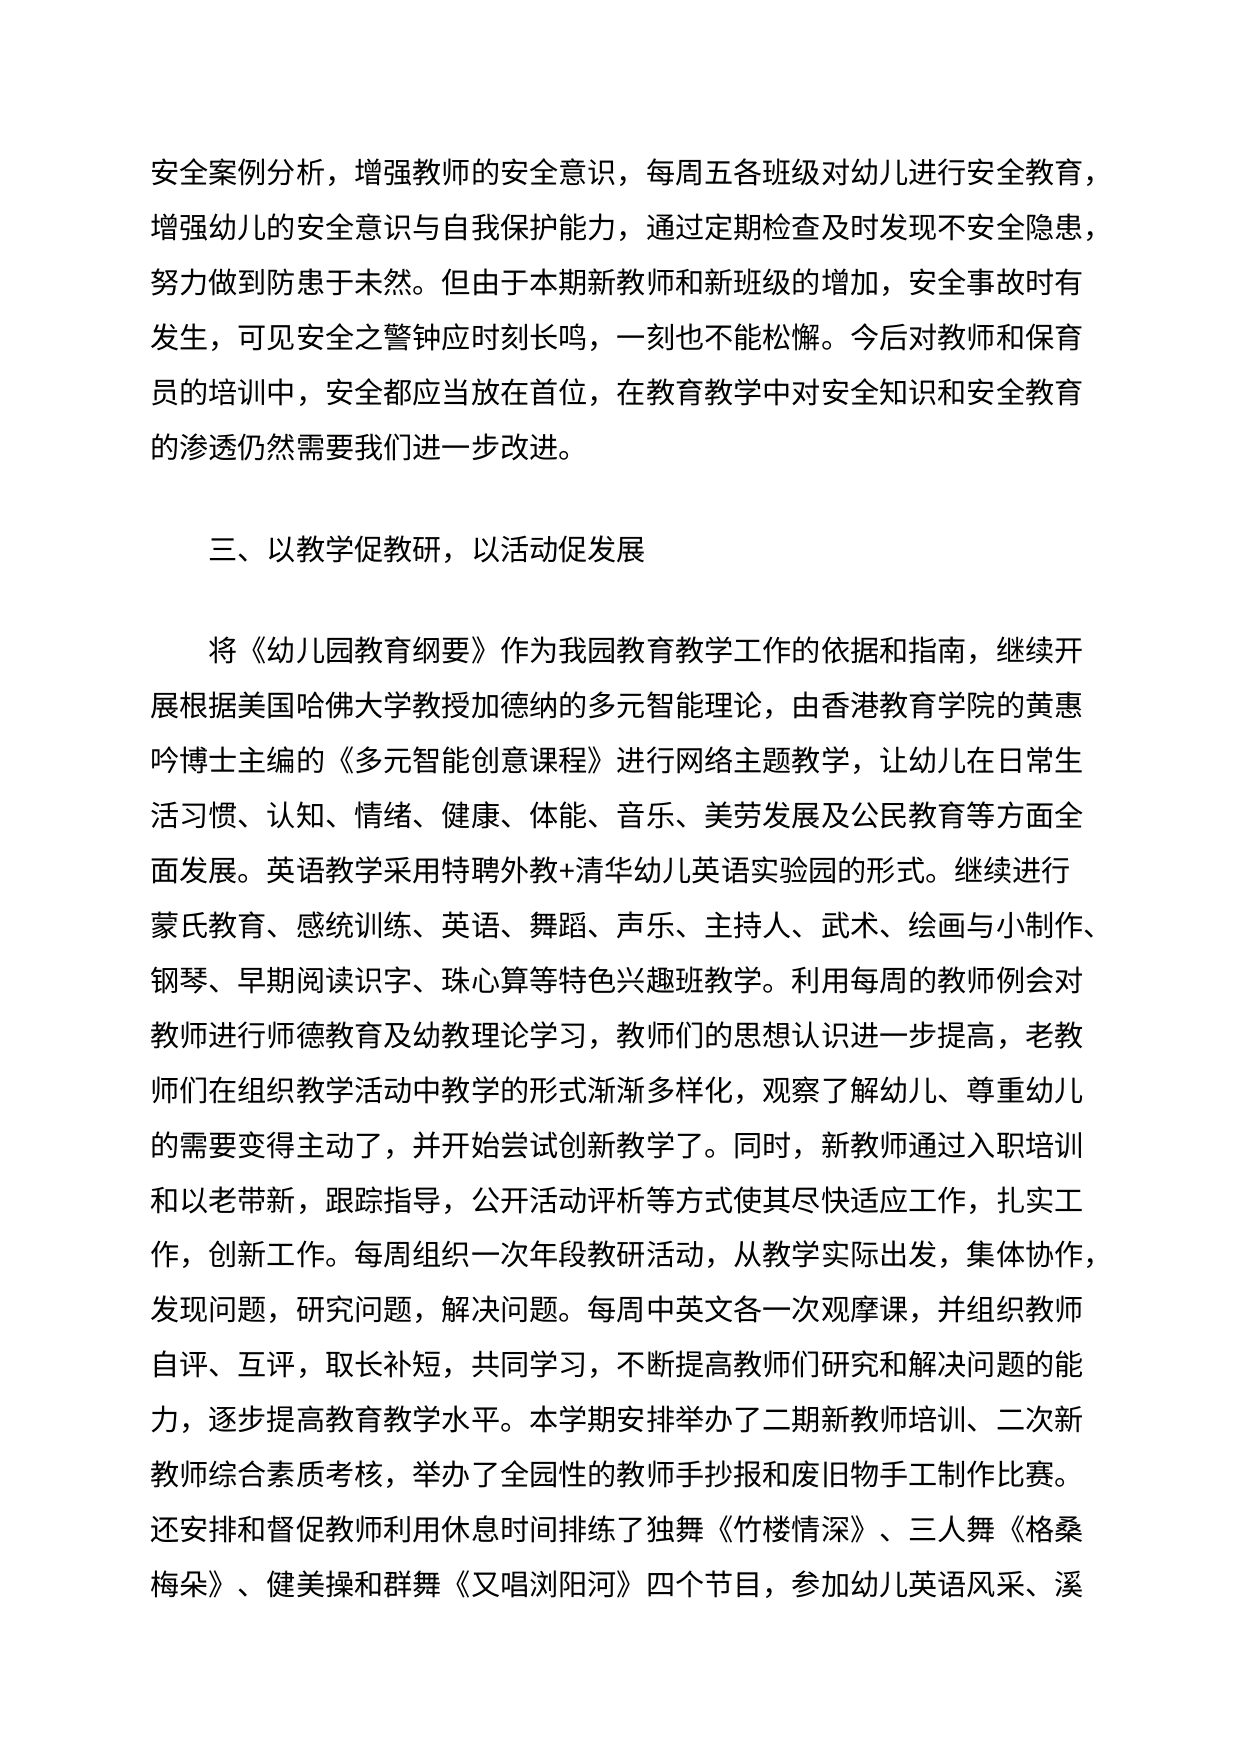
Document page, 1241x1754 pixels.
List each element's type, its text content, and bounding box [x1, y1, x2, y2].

text 三、以教学促教研，以活动促发展 [150, 526, 1090, 568]
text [150, 628, 1090, 1604]
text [150, 150, 1090, 467]
